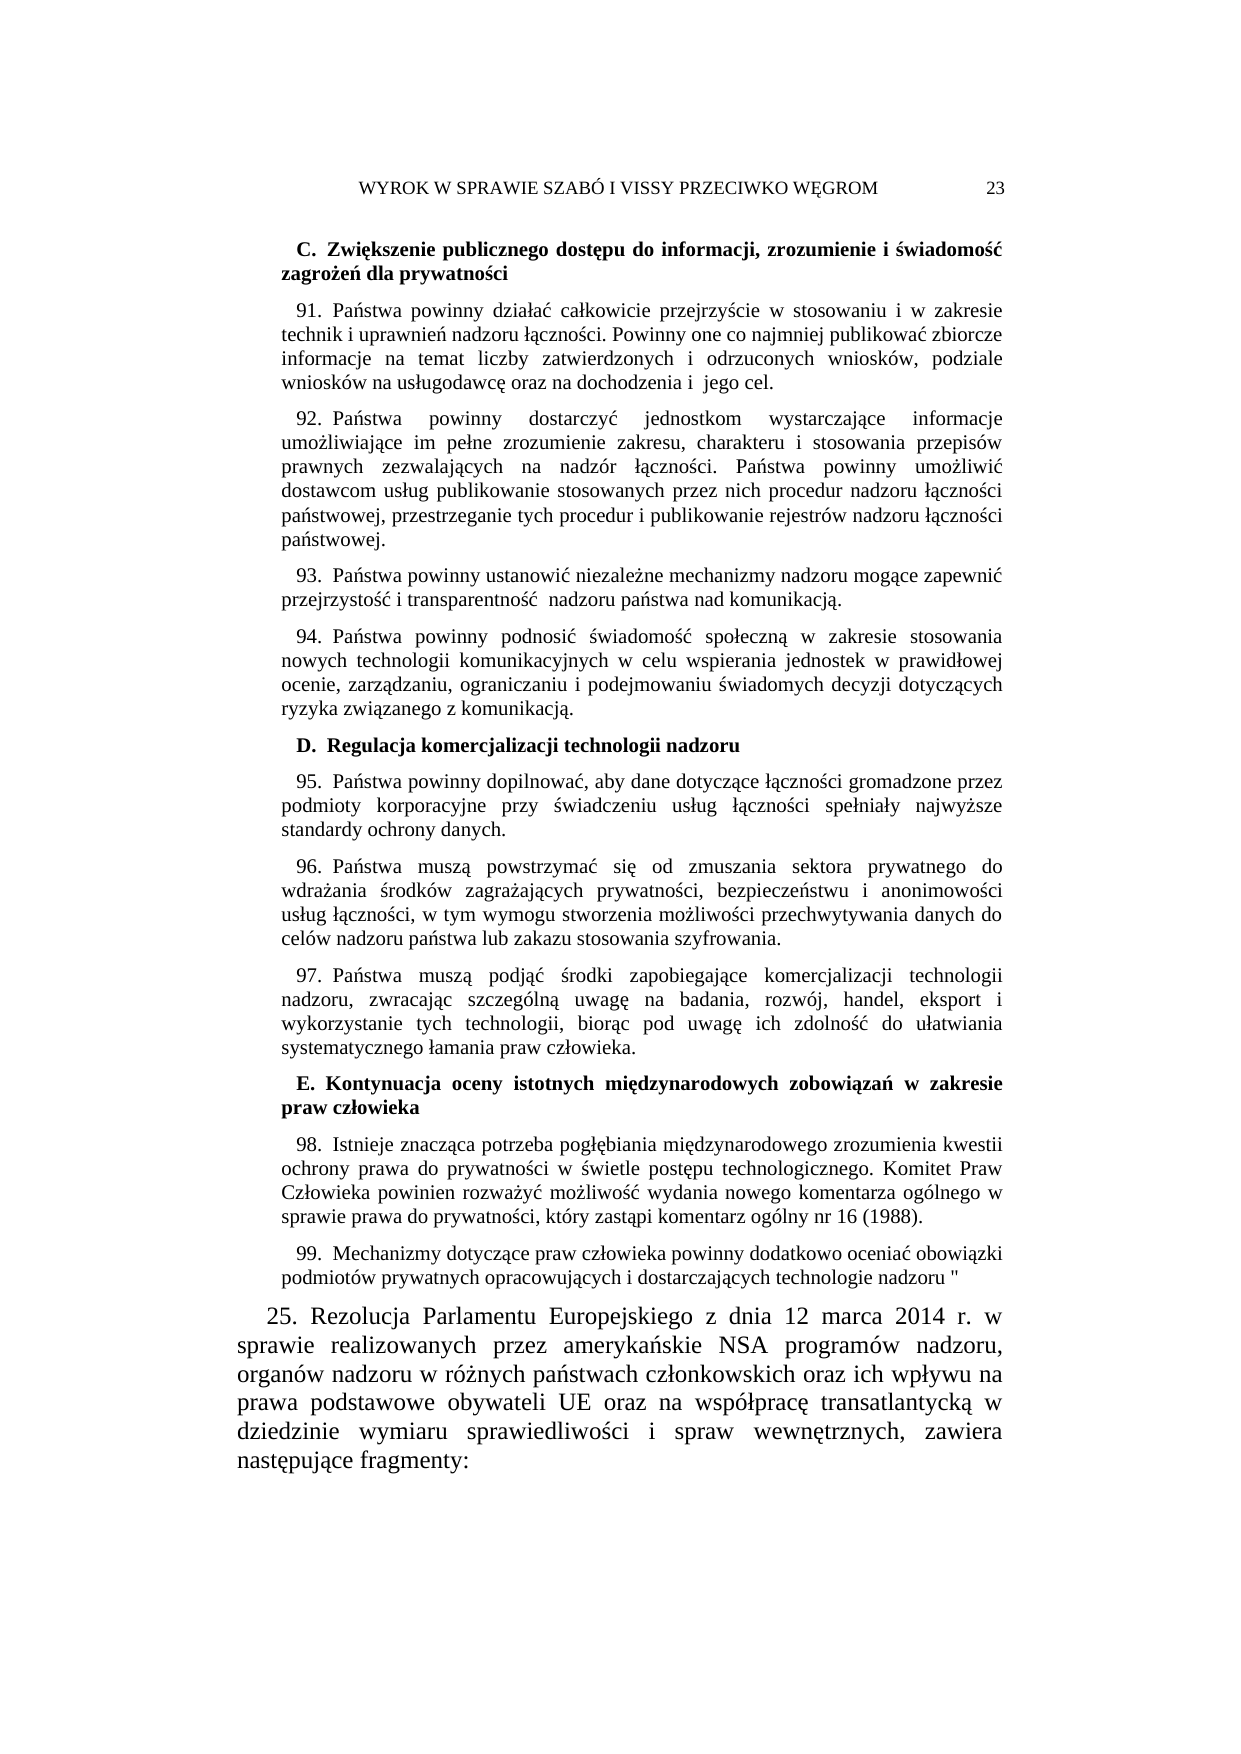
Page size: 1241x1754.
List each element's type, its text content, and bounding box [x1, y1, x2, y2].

text 93. Państwa powinny ustanowić niezależne mechanizmy nadzoru mogące zapewnić przejrzystość i transparentność nadzoru państwa nad komunikacją. [281, 563, 1003, 611]
text 97. Państwa muszą podjąć środki zapobiegające komercjalizacji technologii nadzoru, zwracając szczególną uwagę na badania, rozwój, handel, eksport i wykorzystanie tych technologii, biorąc pod uwagę ich zdolność do ułatwiania systematycznego łamania praw człowieka. [281, 962, 1003, 1059]
text 99. Mechanizmy dotyczące praw człowieka powinny dodatkowo oceniać obowiązki podmiotów prywatnych opracowujących i dostarczających technologie nadzoru " [281, 1241, 1003, 1289]
text 25. Rezolucja Parlamentu Europejskiego z dnia 12 marca 2014 r. w sprawie realizowanych przez amerykańskie NSA programów nadzoru, organów nadzoru w różnych państwach członkowskich oraz ich wpływu na prawa podstawowe obywateli UE oraz na współpracę transatlantycką w dziedzinie wymiaru sprawiedliwości i spraw wewnętrznych, zawiera następujące fragmenty: [237, 1301, 1003, 1474]
text D. Regulacja komercjalizacji technologii nadzoru [281, 732, 1003, 757]
text 98. Istnieje znacząca potrzeba pogłębiania międzynarodowego zrozumienia kwestii ochrony prawa do prywatności w świetle postępu technologicznego. Komitet Praw Człowieka powinien rozważyć możliwość wydania nowego komentarza ogólnego w sprawie prawa do prywatności, który zastąpi komentarz ogólny nr 16 (1988). [281, 1132, 1003, 1228]
text 91. Państwa powinny działać całkowicie przejrzyście w stosowaniu i w zakresie technik i uprawnień nadzoru łączności. Powinny one co najmniej publikować zbiorcze informacje na temat liczby zatwierdzonych i odrzuconych wniosków, podziale wniosków na usługodawcę oraz na dochodzenia i jego cel. [281, 297, 1003, 394]
text C. Zwiększenie publicznego dostępu do informacji, zrozumienie i świadomość zagrożeń dla prywatności [281, 237, 1003, 285]
text 92. Państwa powinny dostarczyć jednostkom wystarczające informacje umożliwiające im pełne zrozumienie zakresu, charakteru i stosowania przepisów prawnych zezwalających na nadzór łączności. Państwa powinny umożliwić dostawcom usług publikowanie stosowanych przez nich procedur nadzoru łączności państwowej, przestrzeganie tych procedur i publikowanie rejestrów nadzoru łączności państwowej. [281, 406, 1003, 551]
text 95. Państwa powinny dopilnować, aby dane dotyczące łączności gromadzone przez podmioty korporacyjne przy świadczeniu usług łączności spełniały najwyższe standardy ochrony danych. [281, 769, 1003, 841]
text E. Kontynuacja oceny istotnych międzynarodowych zobowiązań w zakresie praw człowieka [281, 1071, 1003, 1119]
text 96. Państwa muszą powstrzymać się od zmuszania sektora prywatnego do wdrażania środków zagrażających prywatności, bezpieczeństwu i anonimowości usług łączności, w tym wymogu stworzenia możliwości przechwytywania danych do celów nadzoru państwa lub zakazu stosowania szyfrowania. [281, 854, 1003, 950]
text 94. Państwa powinny podnosić świadomość społeczną w zakresie stosowania nowych technologii komunikacyjnych w celu wspierania jednostek w prawidłowej ocenie, zarządzaniu, ograniczaniu i podejmowaniu świadomych decyzji dotyczących ryzyka związanego z komunikacją. [281, 624, 1003, 720]
